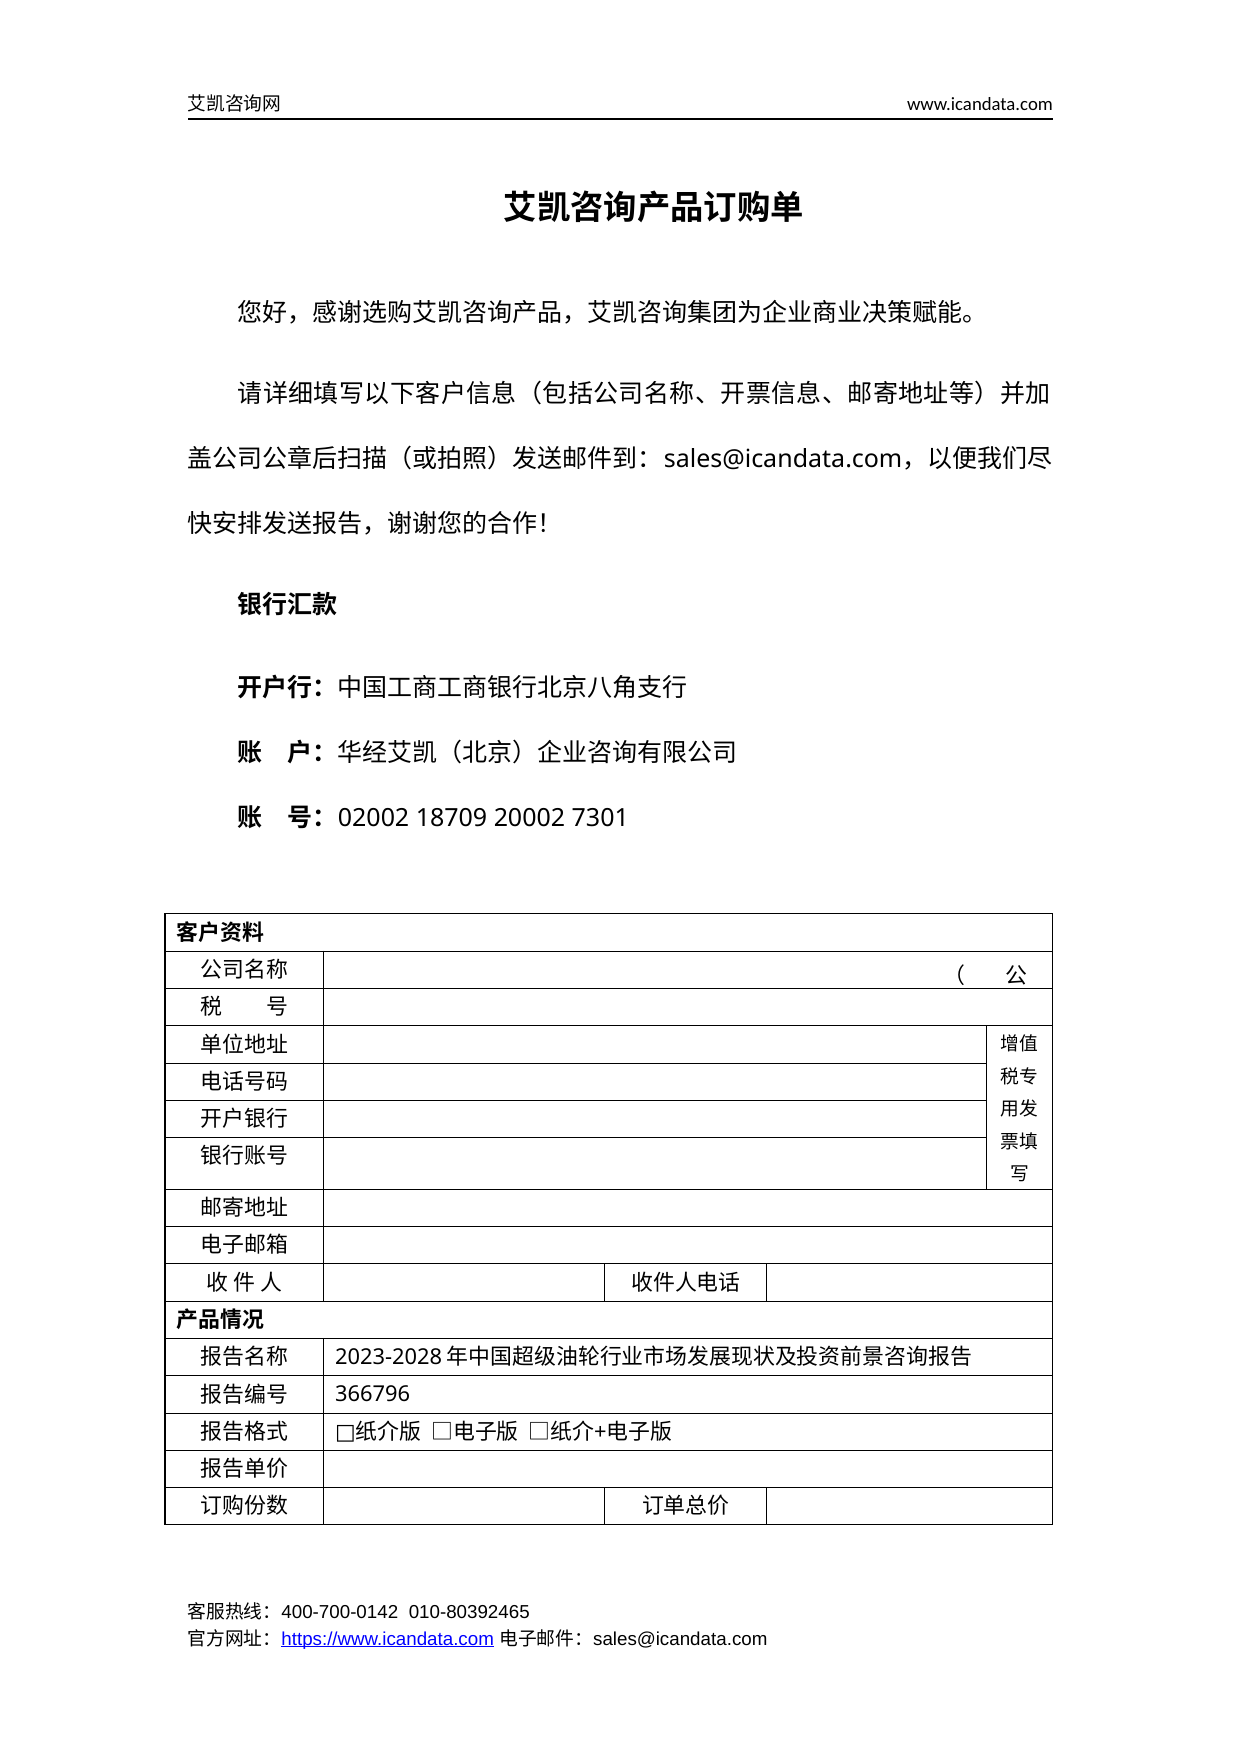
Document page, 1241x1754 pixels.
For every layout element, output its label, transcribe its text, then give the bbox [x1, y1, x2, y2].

table_cell 增值税专用发票填写 [987, 1026, 1052, 1189]
text 账 户：华经艾凯（北京）企业咨询有限公司 [187, 718, 1053, 783]
table_cell 收件人电话 [605, 1264, 766, 1301]
table_cell 税 号 [166, 989, 323, 1025]
table_cell [767, 1264, 1052, 1301]
table_cell [324, 1101, 986, 1137]
table_cell 收 件 人 [166, 1264, 323, 1301]
table_cell 开户银行 [166, 1101, 323, 1137]
table_cell [324, 1264, 604, 1301]
table_cell 银行账号 [166, 1138, 323, 1189]
table_cell 订购份数 [166, 1488, 323, 1524]
table_cell [324, 989, 1052, 1025]
text 您好，感谢选购艾凯咨询产品，艾凯咨询集团为企业商业决策赋能。 [187, 278, 1053, 343]
table_cell [324, 1227, 1052, 1263]
table_cell 报告单价 [166, 1451, 323, 1487]
table_cell [324, 1026, 986, 1062]
table_cell [324, 1451, 1052, 1487]
text 开户行：中国工商工商银行北京八角支行 [187, 653, 1053, 718]
table_cell [767, 1488, 1052, 1524]
table_cell 2023-2028年中国超级油轮行业市场发展现状及投资前景咨询报告 [324, 1339, 1052, 1375]
table_cell 产品情况 [166, 1302, 1052, 1338]
table_cell [324, 1488, 604, 1524]
table_cell [324, 1190, 1052, 1226]
text 银行汇款 [187, 570, 1053, 635]
table_cell 单位地址 [166, 1026, 323, 1062]
table_cell 邮寄地址 [166, 1190, 323, 1226]
table_cell 366796 [324, 1376, 1052, 1412]
table_cell 电子邮箱 [166, 1227, 323, 1263]
table_cell 公司名称 [166, 952, 323, 988]
table_cell □纸介版 □电子版 □纸介+电子版 [324, 1414, 1052, 1450]
text 艾凯咨询产品订购单 [187, 172, 1053, 237]
table_cell [324, 1138, 986, 1189]
table_cell 报告名称 [166, 1339, 323, 1375]
table_cell 报告格式 [166, 1414, 323, 1450]
table_cell [324, 1064, 986, 1100]
table_header 客户资料 [166, 914, 1052, 951]
table_cell 报告编号 [166, 1376, 323, 1412]
text 请详细填写以下客户信息（包括公司名称、开票信息、邮寄地址等）并加盖公司公章后扫描（或拍照）发送邮件到：sales@icandata.com，以便我们尽快安排发送报告，谢谢您的合作！ [187, 359, 1053, 554]
table_cell 订单总价 [605, 1488, 766, 1524]
table_cell [324, 952, 1052, 988]
table_cell 电话号码 [166, 1064, 323, 1100]
text 账 号：02002 18709 20002 7301 [187, 783, 1053, 848]
